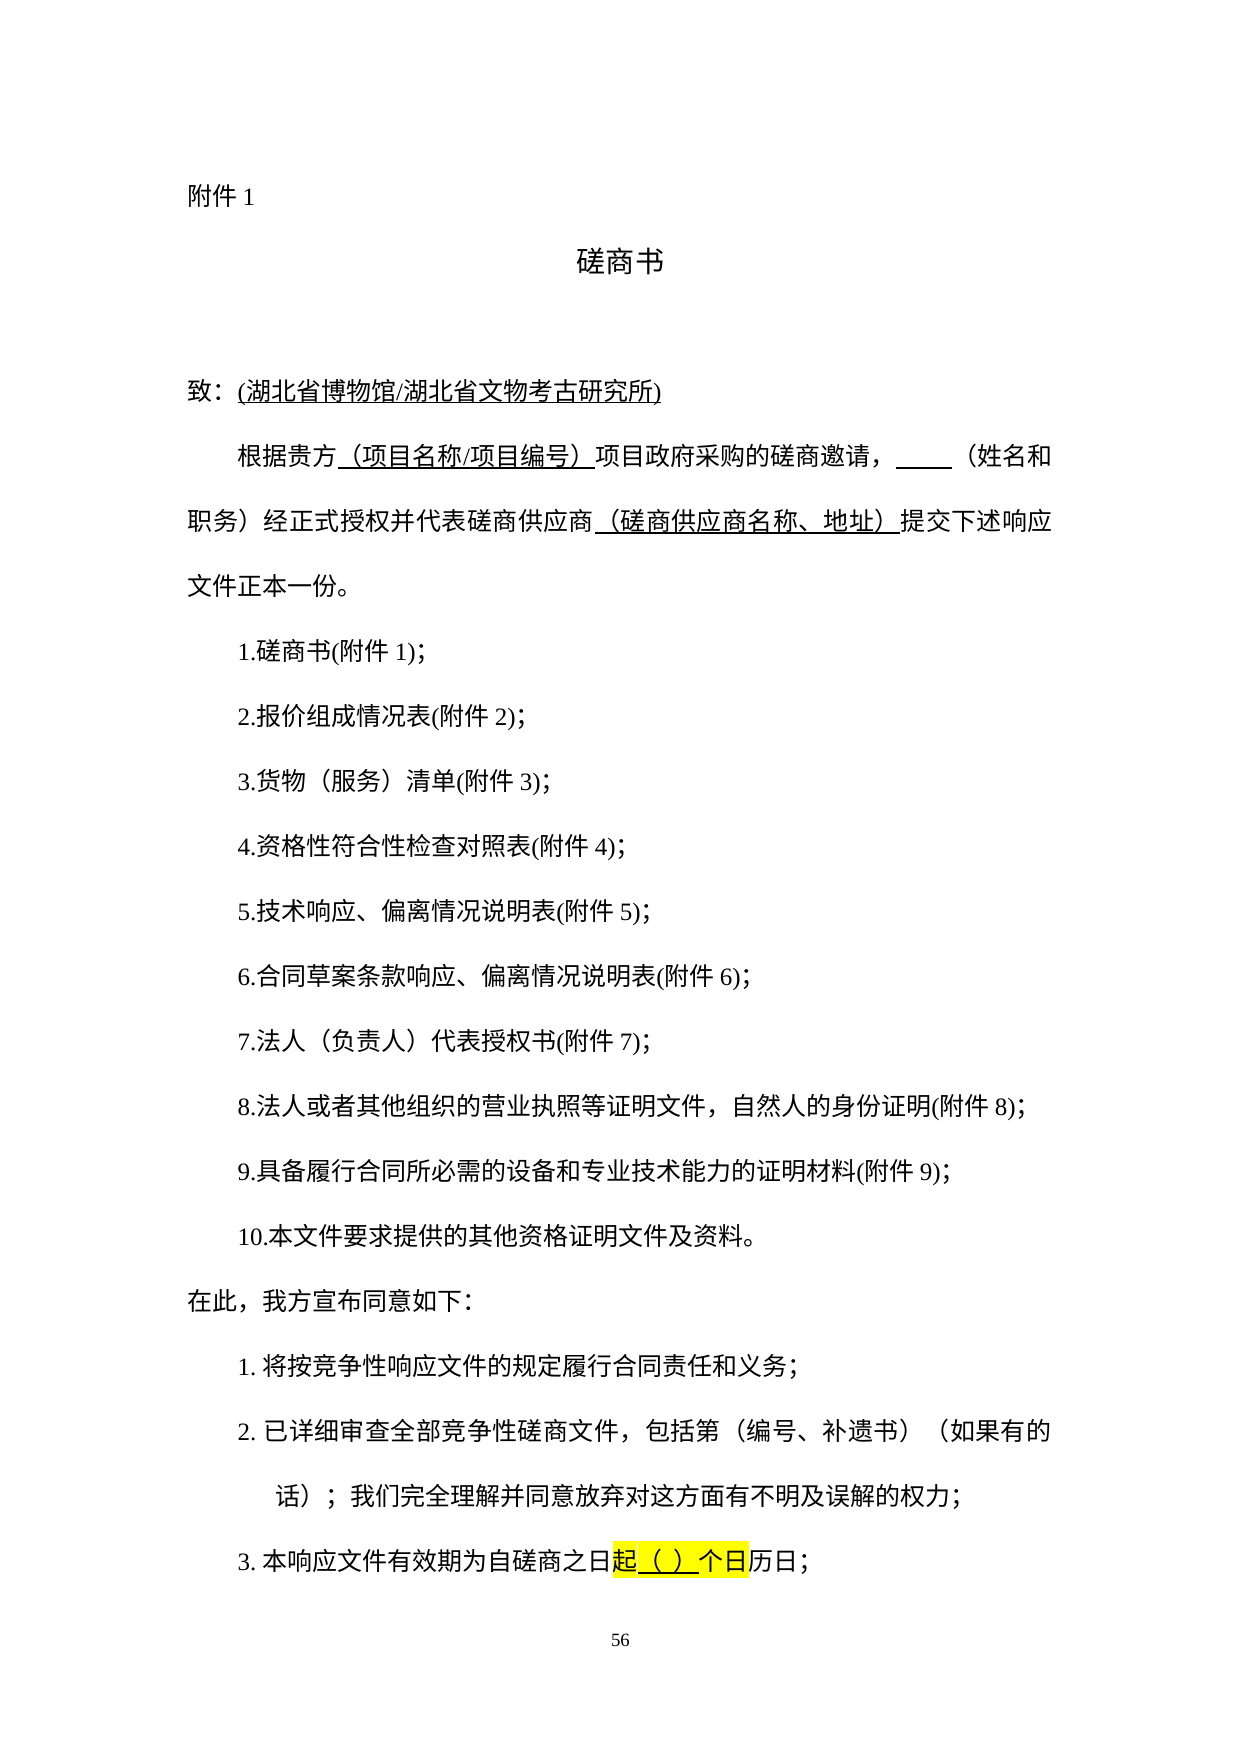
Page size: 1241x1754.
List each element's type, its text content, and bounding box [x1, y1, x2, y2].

text 附件1 [187, 162, 1053, 227]
text 9.具备履行合同所必需的设备和专业技术能力的证明材料(附件9)； [187, 1137, 1053, 1202]
text 3. 本响应文件有效期为自磋商之日起（ ）个日历日； [187, 1527, 1053, 1592]
text 在此，我方宣布同意如下： [187, 1267, 1053, 1332]
text 根据贵方（项目名称/项目编号）项目政府采购的磋商邀请， （姓名和职务）经正式授权并代表磋商供应商（磋商供应商名称、地址）提交下述响应文件正本一份。 [187, 422, 1053, 617]
text 8.法人或者其他组织的营业执照等证明文件，自然人的身份证明(附件8)； [187, 1072, 1053, 1137]
text 6.合同草案条款响应、偏离情况说明表(附件6)； [187, 942, 1053, 1007]
text 1.磋商书(附件1)； [187, 617, 1053, 682]
text 2.报价组成情况表(附件2)； [187, 682, 1053, 747]
text 5.技术响应、偏离情况说明表(附件5)； [187, 877, 1053, 942]
text 10.本文件要求提供的其他资格证明文件及资料。 [187, 1202, 1053, 1267]
text 7.法人（负责人）代表授权书(附件7)； [187, 1007, 1053, 1072]
text 1. 将按竞争性响应文件的规定履行合同责任和义务； [187, 1332, 1053, 1397]
text 3.货物（服务）清单(附件3)； [187, 747, 1053, 812]
text 2. 已详细审查全部竞争性磋商文件，包括第（编号、补遗书）（如果有的话）；我们完全理解并同意放弃对这方面有不明及误解的权力； [237, 1397, 1053, 1527]
text 4.资格性符合性检查对照表(附件4)； [187, 812, 1053, 877]
text 致：(湖北省博物馆/湖北省文物考古研究所) [187, 357, 1053, 422]
text 磋商书 [187, 227, 1053, 292]
